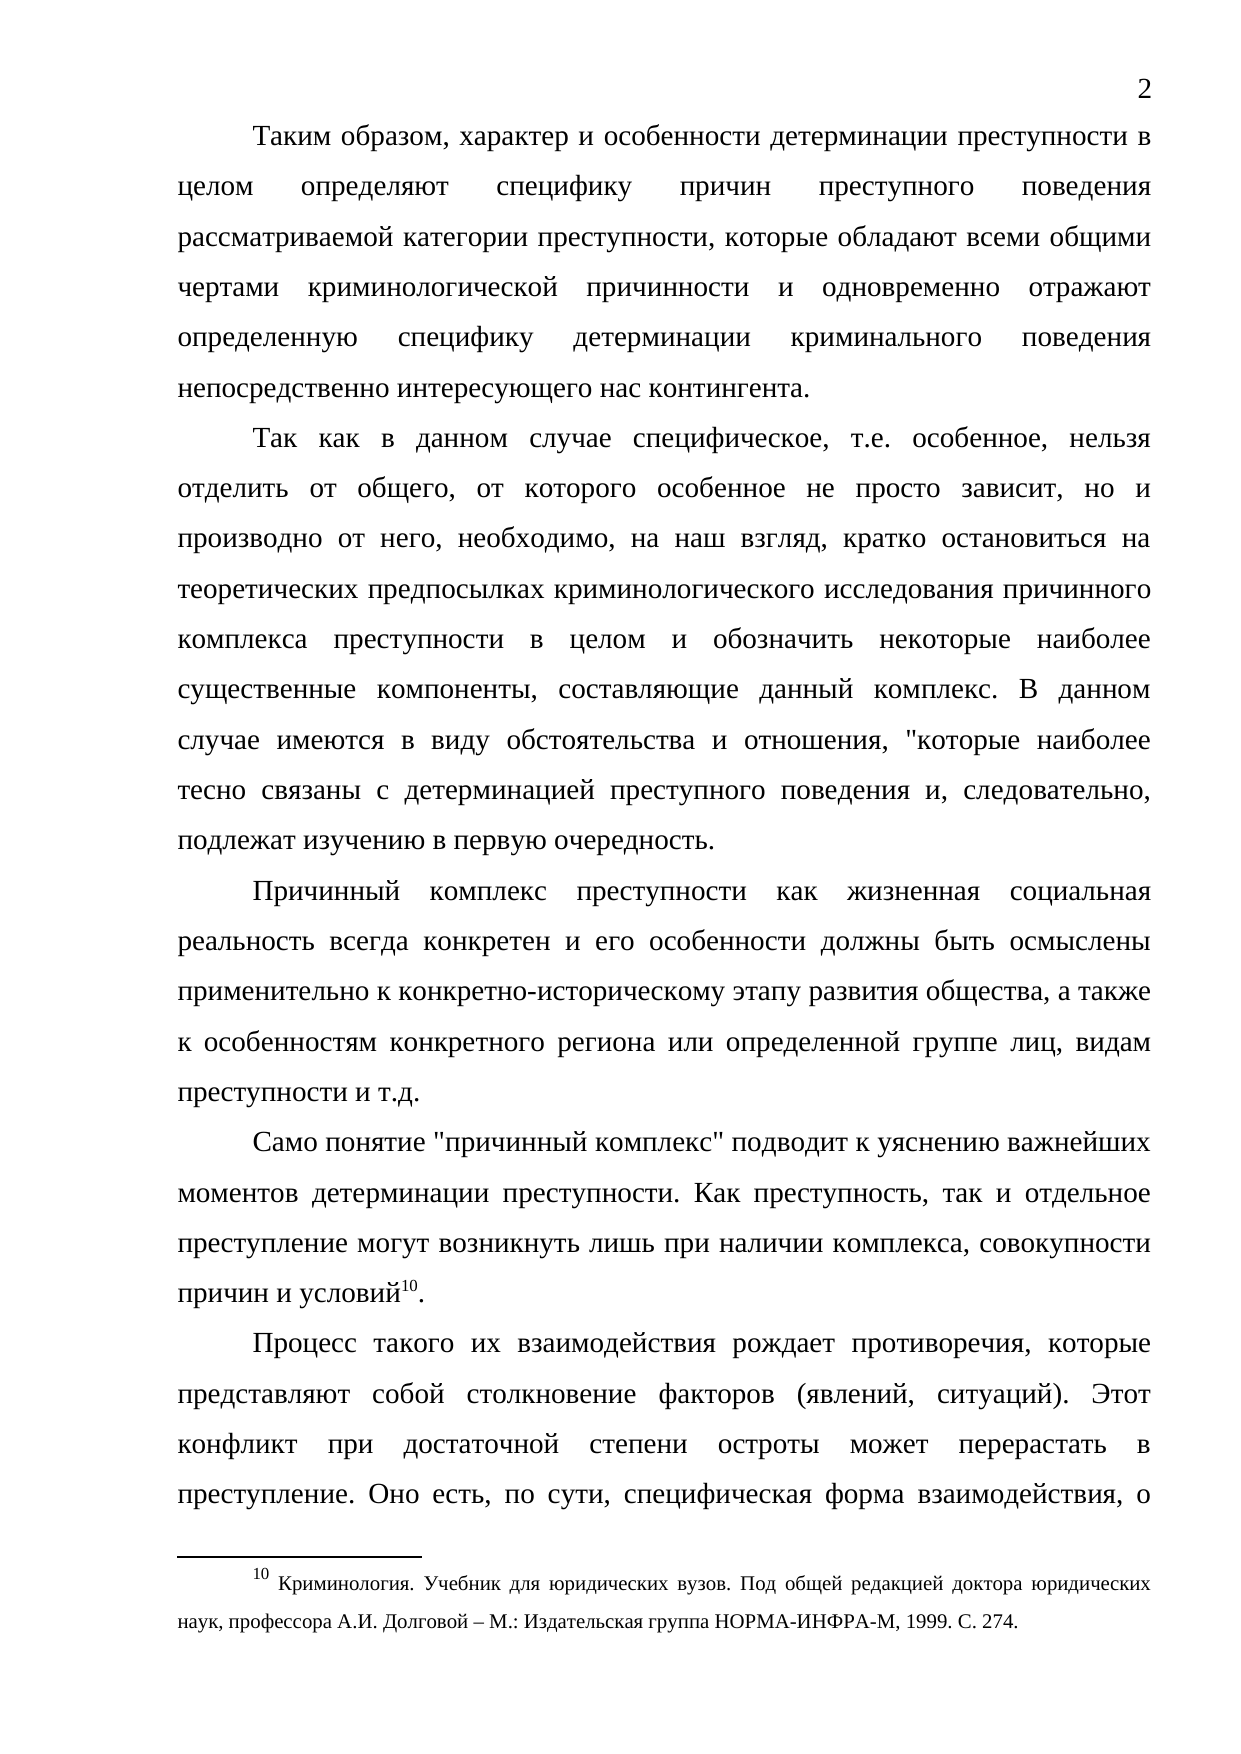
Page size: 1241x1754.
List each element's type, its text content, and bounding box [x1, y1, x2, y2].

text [177, 1326, 1152, 1510]
text Так как в данном случае специфическое, т.е. особенное, нельзя отделить от общего, от которого особенное не просто зависит, но и производно от него, необходимо, на наш взгляд, кратко остановиться на теоретических предпосылках криминологического исследования причинного комплекса преступности в целом и обозначить некоторые наиболее существенные компоненты, составляющие данный комплекс. В данном случае имеются в виду обстоятельства и отношения, "которые наиболее тесно связаны с детерминацией преступного поведения и, следовательно, подлежат изучению в первую очередность. [177, 420, 1152, 856]
text Таким образом, характер и особенности детерминации преступности в целом определяют специфику причин преступного поведения рассматриваемой категории преступности, которые обладают всеми общими чертами криминологической причинности и одновременно отражают определенную специфику детерминации криминального поведения непосредственно интересующего нас контингента. [177, 118, 1152, 403]
text Само понятие "причинный комплекс" подводит к уяснению важнейших моментов детерминации преступности. Как преступность, так и отдельное преступление могут возникнуть лишь при наличии комплекса, совокупности причин и условий. [177, 1124, 1152, 1309]
text Причинный комплекс преступности как жизненная социальная реальность всегда конкретен и его особенности должны быть осмыслены применительно к конкретно-историческому этапу развития общества, а также к особенностям конкретного региона или определенной группе лиц, видам преступности и т.д. [177, 873, 1152, 1108]
